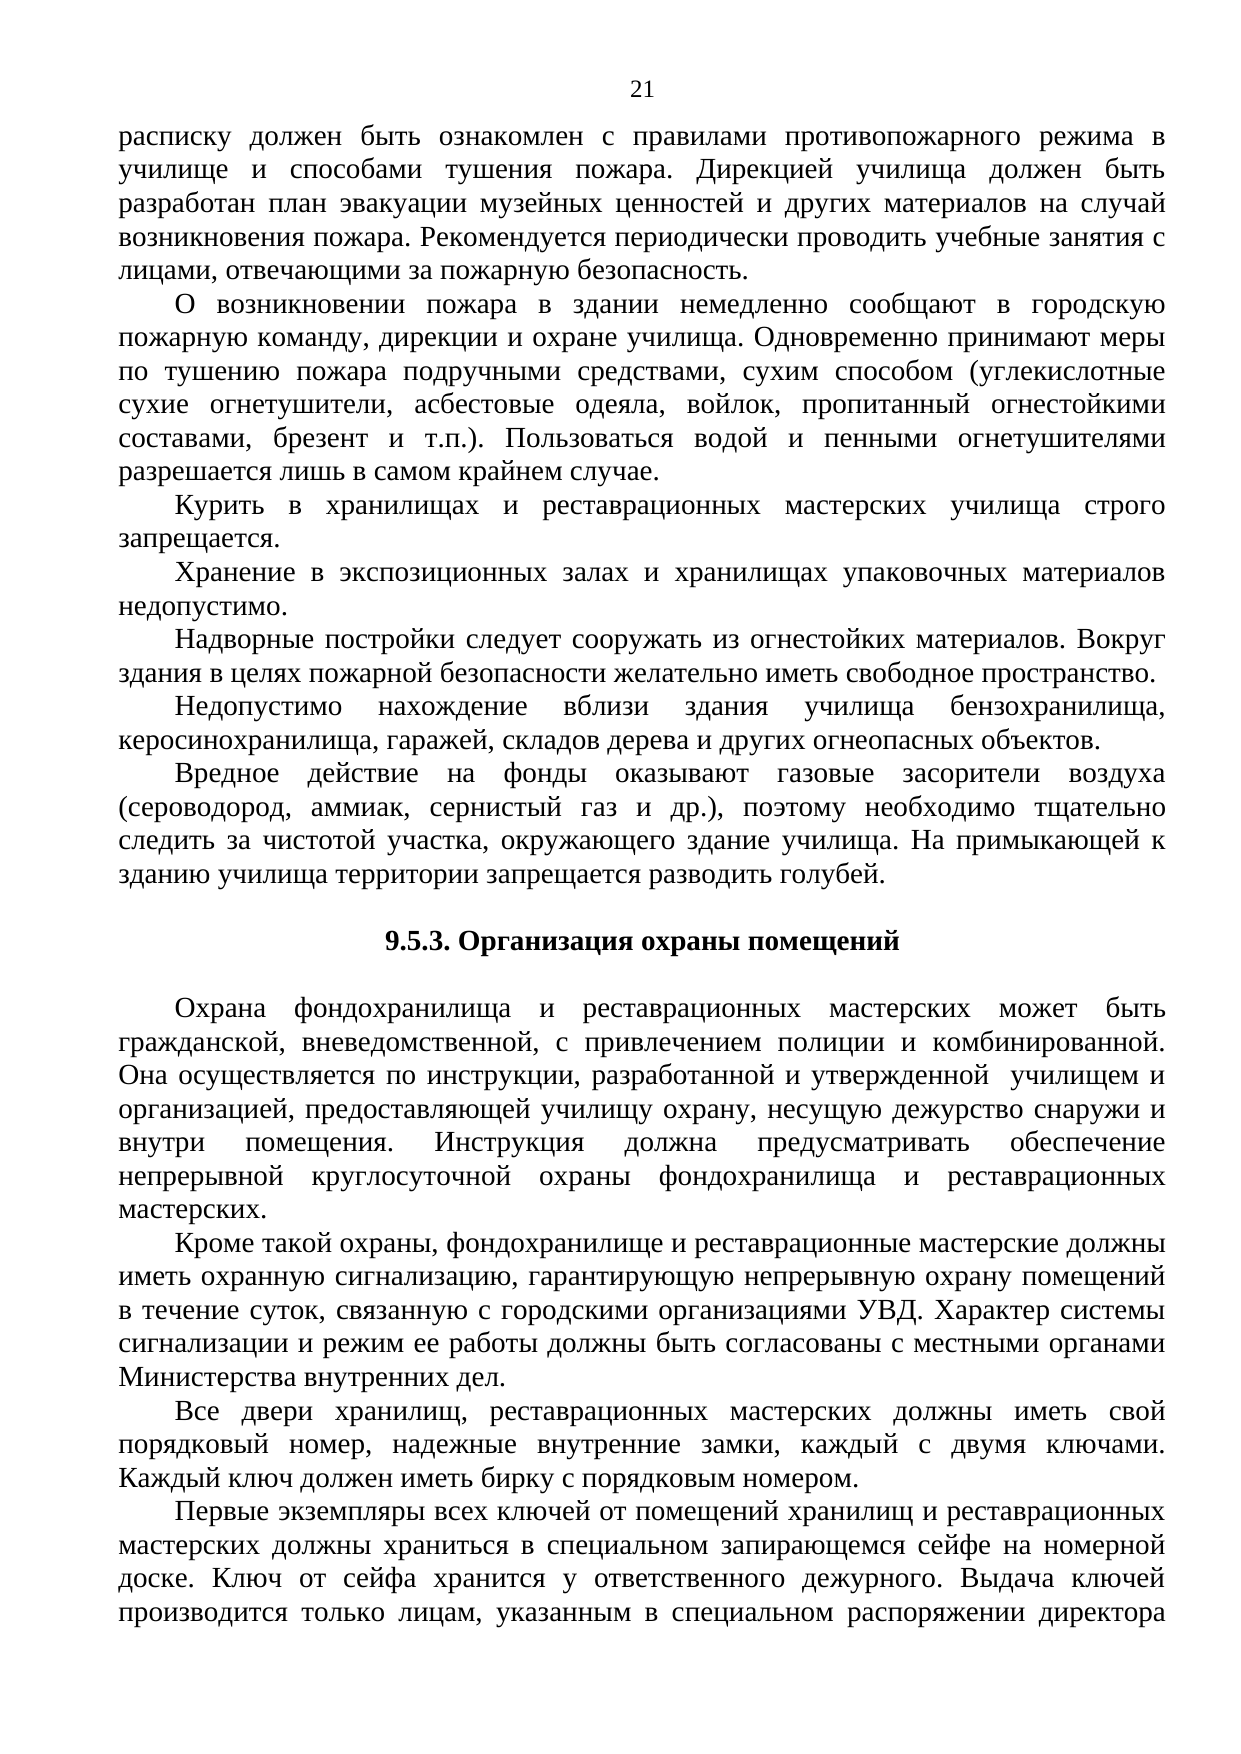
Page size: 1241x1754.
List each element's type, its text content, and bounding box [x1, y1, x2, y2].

text Недопустимо нахождение вблизи здания училища бензохранилища, керосинохранилища, гаражей, складов дерева и других огнеопасных объектов. [118, 688, 1167, 755]
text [118, 1493, 1167, 1627]
text Охрана фондохранилища и реставрационных мастерских может быть гражданской, вневедомственной, с привлечением полиции и комбинированной. Она осуществляется по инструкции, разработанной и утвержденной училищем и организацией, предоставляющей училищу охрану, несущую дежурство снаружи и внутри помещения. Инструкция должна предусматривать обеспечение непрерывной круглосуточной охраны фондохранилища и реставрационных мастерских. [118, 990, 1167, 1225]
text 9.5.3. Организация охраны помещений [118, 923, 1167, 957]
text Курить в хранилищах и реставрационных мастерских училища строго запрещается. [118, 487, 1167, 554]
text Вредное действие на фонды оказывают газовые засорители воздуха (сероводород, аммиак, сернистый газ и др.), поэтому необходимо тщательно следить за чистотой участка, окружающего здание училища. На примыкающей к зданию училища территории запрещается разводить голубей. [118, 755, 1167, 889]
text Надворные постройки следует сооружать из огнестойких материалов. Вокруг здания в целях пожарной безопасности желательно иметь свободное пространство. [118, 621, 1167, 688]
text Все двери хранилищ, реставрационных мастерских должны иметь свой порядковый номер, надежные внутренние замки, каждый с двумя ключами. Каждый ключ должен иметь бирку с порядковым номером. [118, 1393, 1167, 1493]
text Кроме такой охраны, фондохранилище и реставрационные мастерские должны иметь охранную сигнализацию, гарантирующую непрерывную охрану помещений в течение суток, связанную с городскими организациями УВД. Характер системы сигнализации и режим ее работы должны быть согласованы с местными органами Министерства внутренних дел. [118, 1225, 1167, 1393]
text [118, 118, 1167, 286]
text О возникновении пожара в здании немедленно сообщают в городскую пожарную команду, дирекции и охране училища. Одновременно принимают меры по тушению пожара подручными средствами, сухим способом (углекислотные сухие огнетушители, асбестовые одеяла, войлок, пропитанный огнестойкими составами, брезент и т.п.). Пользоваться водой и пенными огнетушителями разрешается лишь в самом крайнем случае. [118, 286, 1167, 487]
text Хранение в экспозиционных залах и хранилищах упаковочных материалов недопустимо. [118, 554, 1167, 621]
